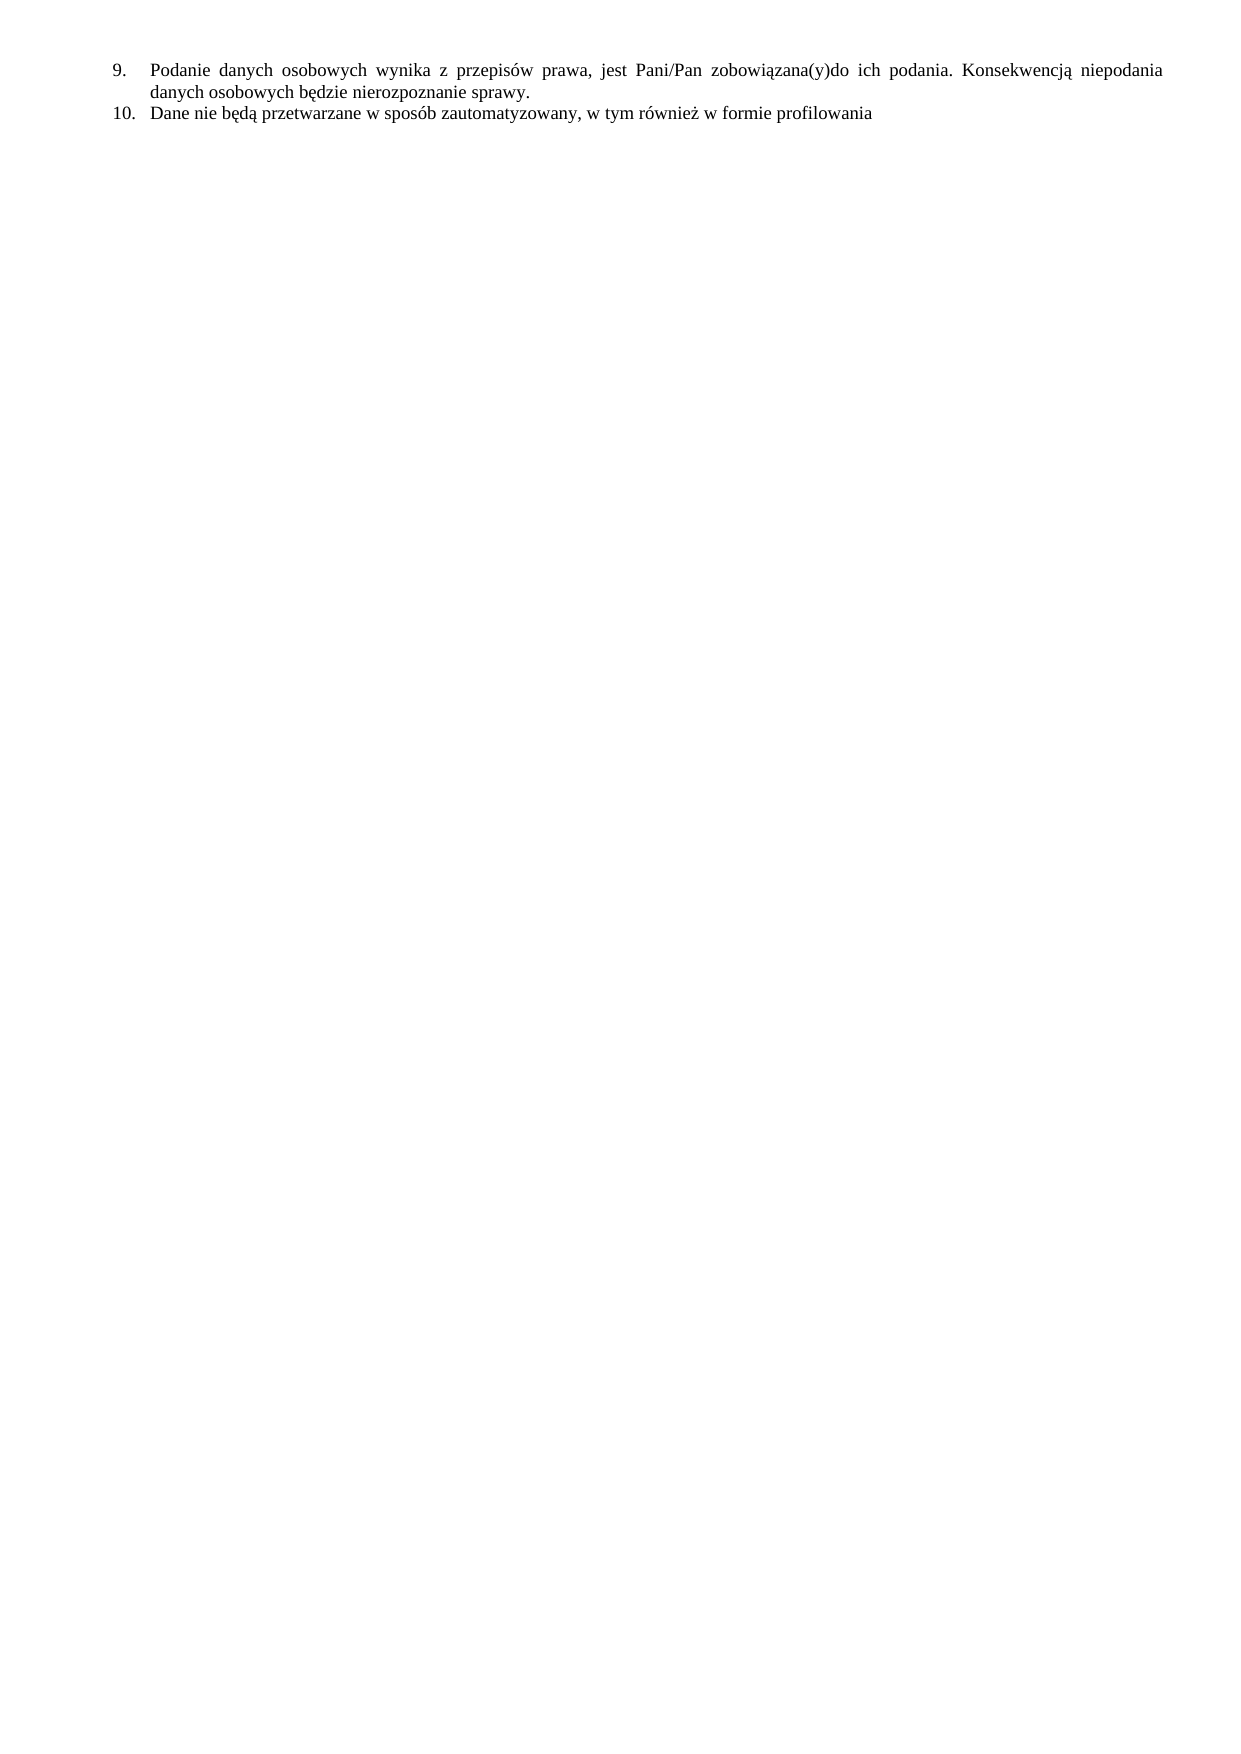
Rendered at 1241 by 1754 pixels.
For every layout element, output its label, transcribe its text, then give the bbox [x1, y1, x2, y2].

list Dane nie będą przetwarzane w sposób zautomatyzowany, w tym również w formie profilowania [112, 102, 1165, 124]
list Podanie danych osobowych wynika z przepisów prawa, jest Pani/Pan zobowiązana(y)do ich podania. Konsekwencją niepodania danych osobowych będzie nierozpoznanie sprawy. [112, 59, 1165, 102]
